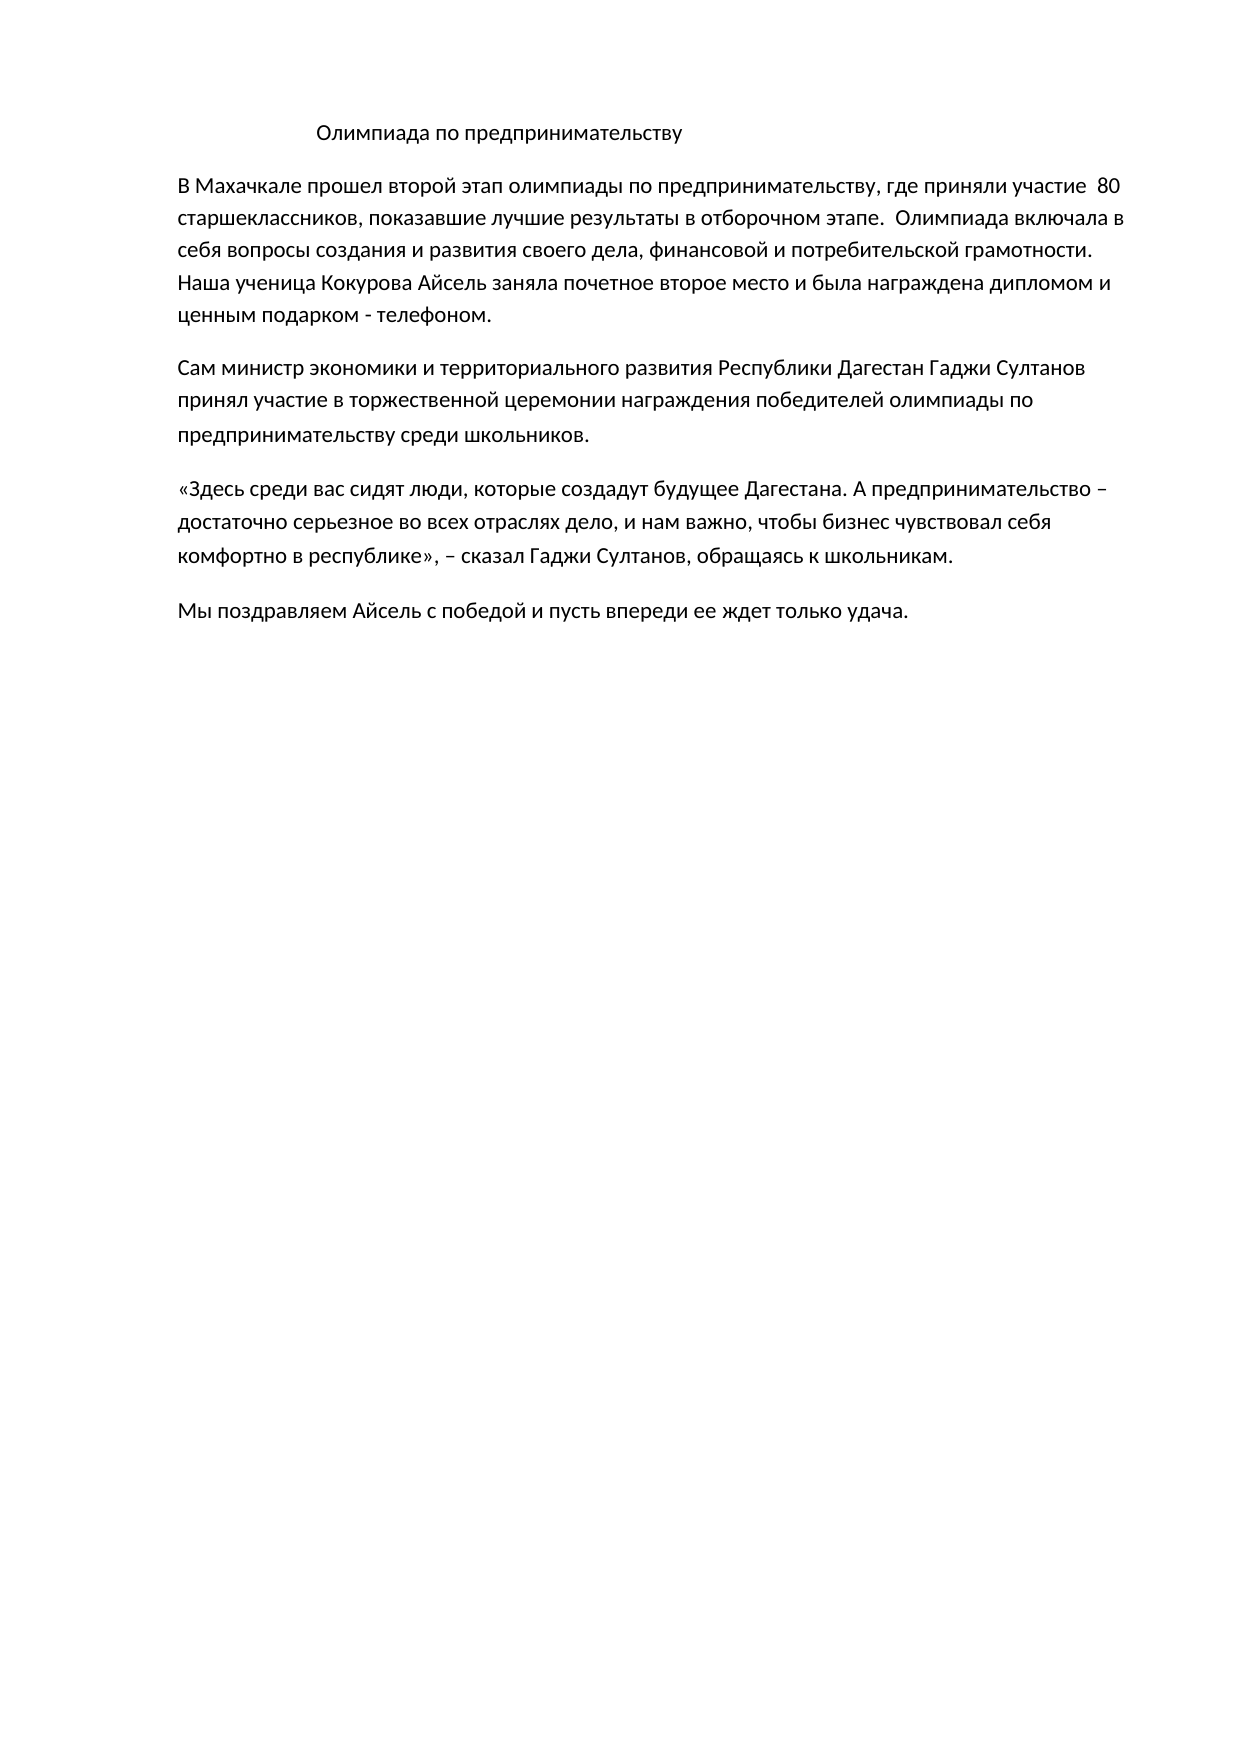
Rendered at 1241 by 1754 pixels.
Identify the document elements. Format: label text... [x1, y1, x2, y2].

text В Махачкале прошел второй этап олимпиады по предпринимательству, где приняли участие 80 старшеклассников, показавшие лучшие результаты в отборочном этапе. Олимпиада включала в себя вопросы создания и развития своего дела, финансовой и потребительской грамотности. Наша ученица Кокурова Айсель заняла почетное второе место и была награждена дипломом и ценным подарком - телефоном. [177, 171, 1152, 328]
text «Здесь среди вас сидят люди, которые создадут будущее Дагестана. А предпринимательство – достаточно серьезное во всех отраслях дело, и нам важно, чтобы бизнес чувствовал себя комфортно в республике», – сказал Гаджи Султанов, обращаясь к школьникам.⠀ [177, 474, 1152, 571]
text Олимпиада по предпринимательству [177, 118, 1152, 146]
text Сам министр экономики и территориального развития Республики Дагестан Гаджи Султанов принял участие в торжественной церемонии награждения победителей олимпиады по предпринимательству среди школьников.⠀ [177, 353, 1152, 449]
text Мы поздравляем Айсель с победой и пусть впереди ее ждет только удача. [177, 596, 1152, 624]
